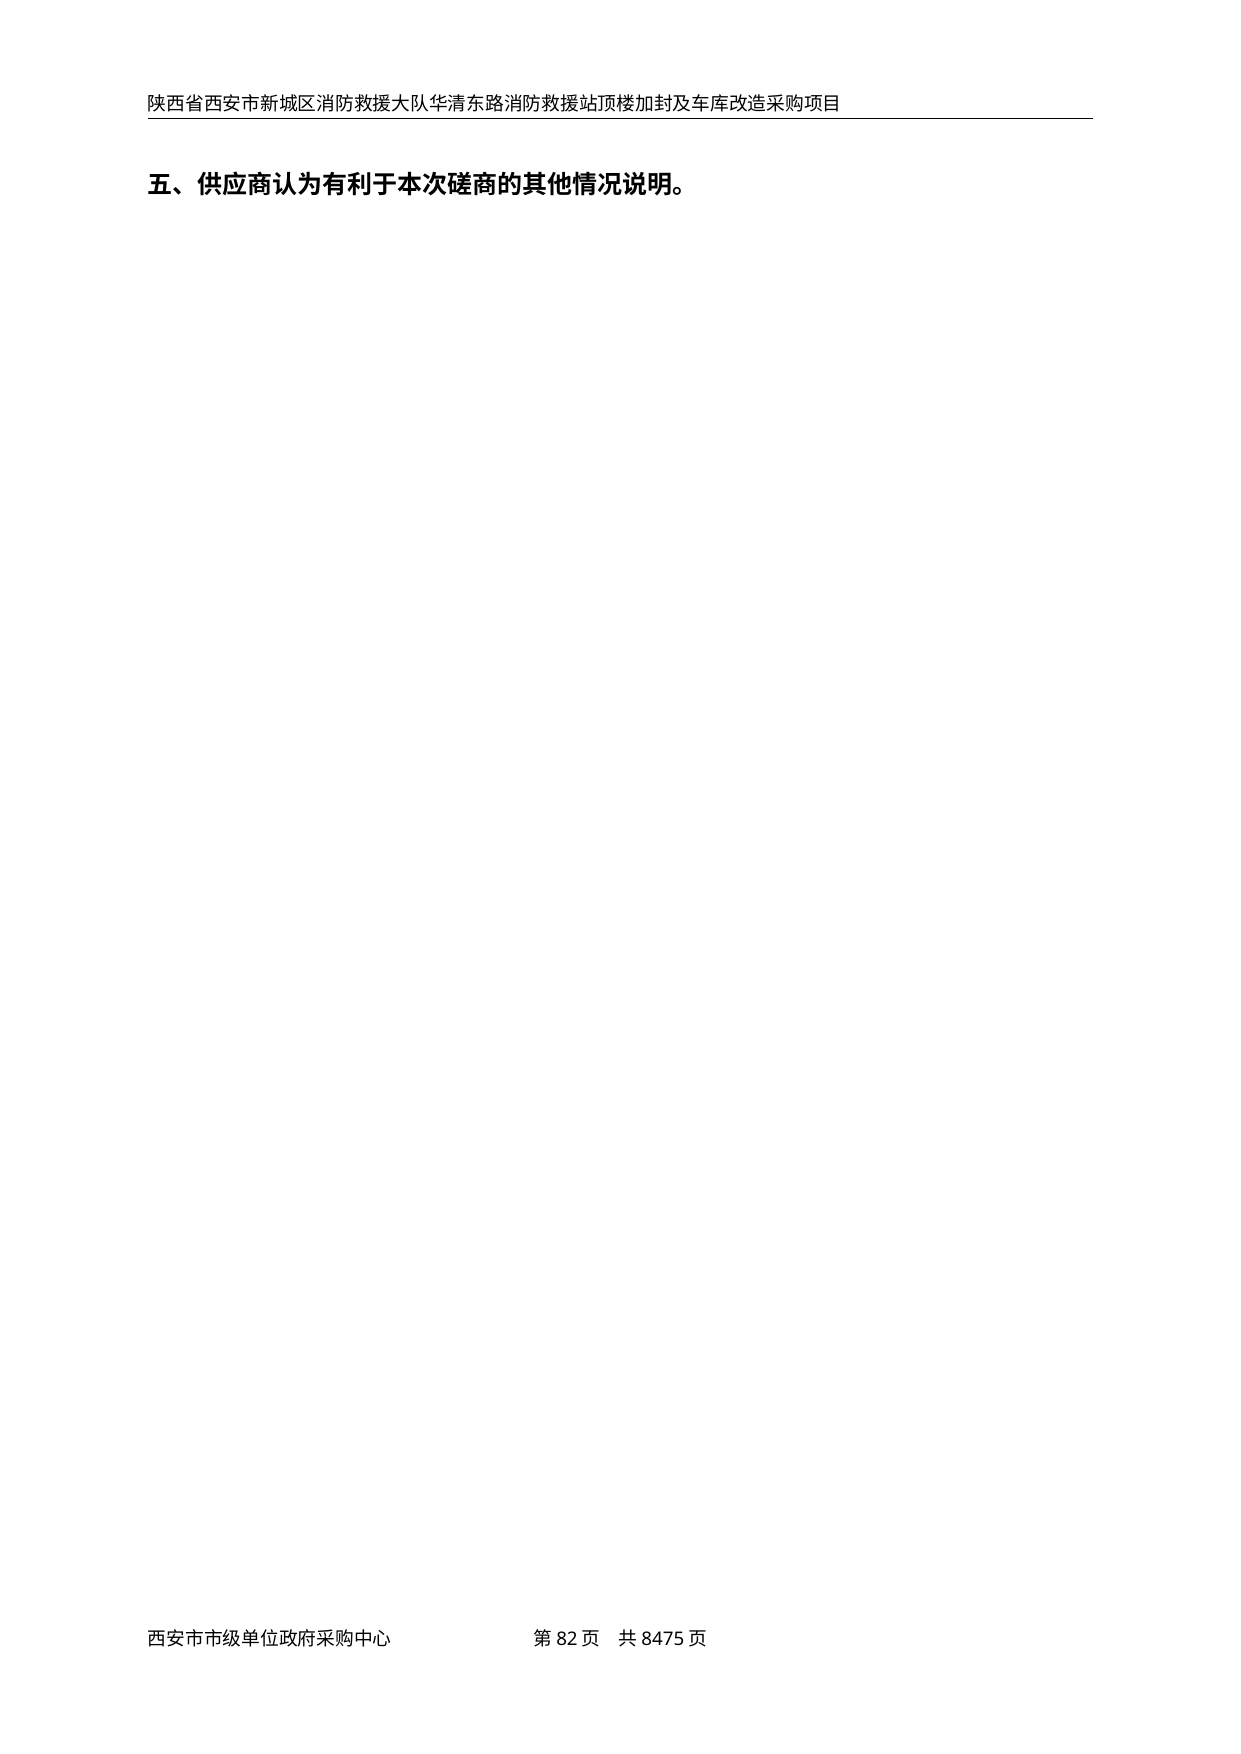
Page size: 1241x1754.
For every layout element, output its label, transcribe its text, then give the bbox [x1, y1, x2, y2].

text 五、供应商认为有利于本次磋商的其他情况说明。 [148, 163, 1093, 202]
